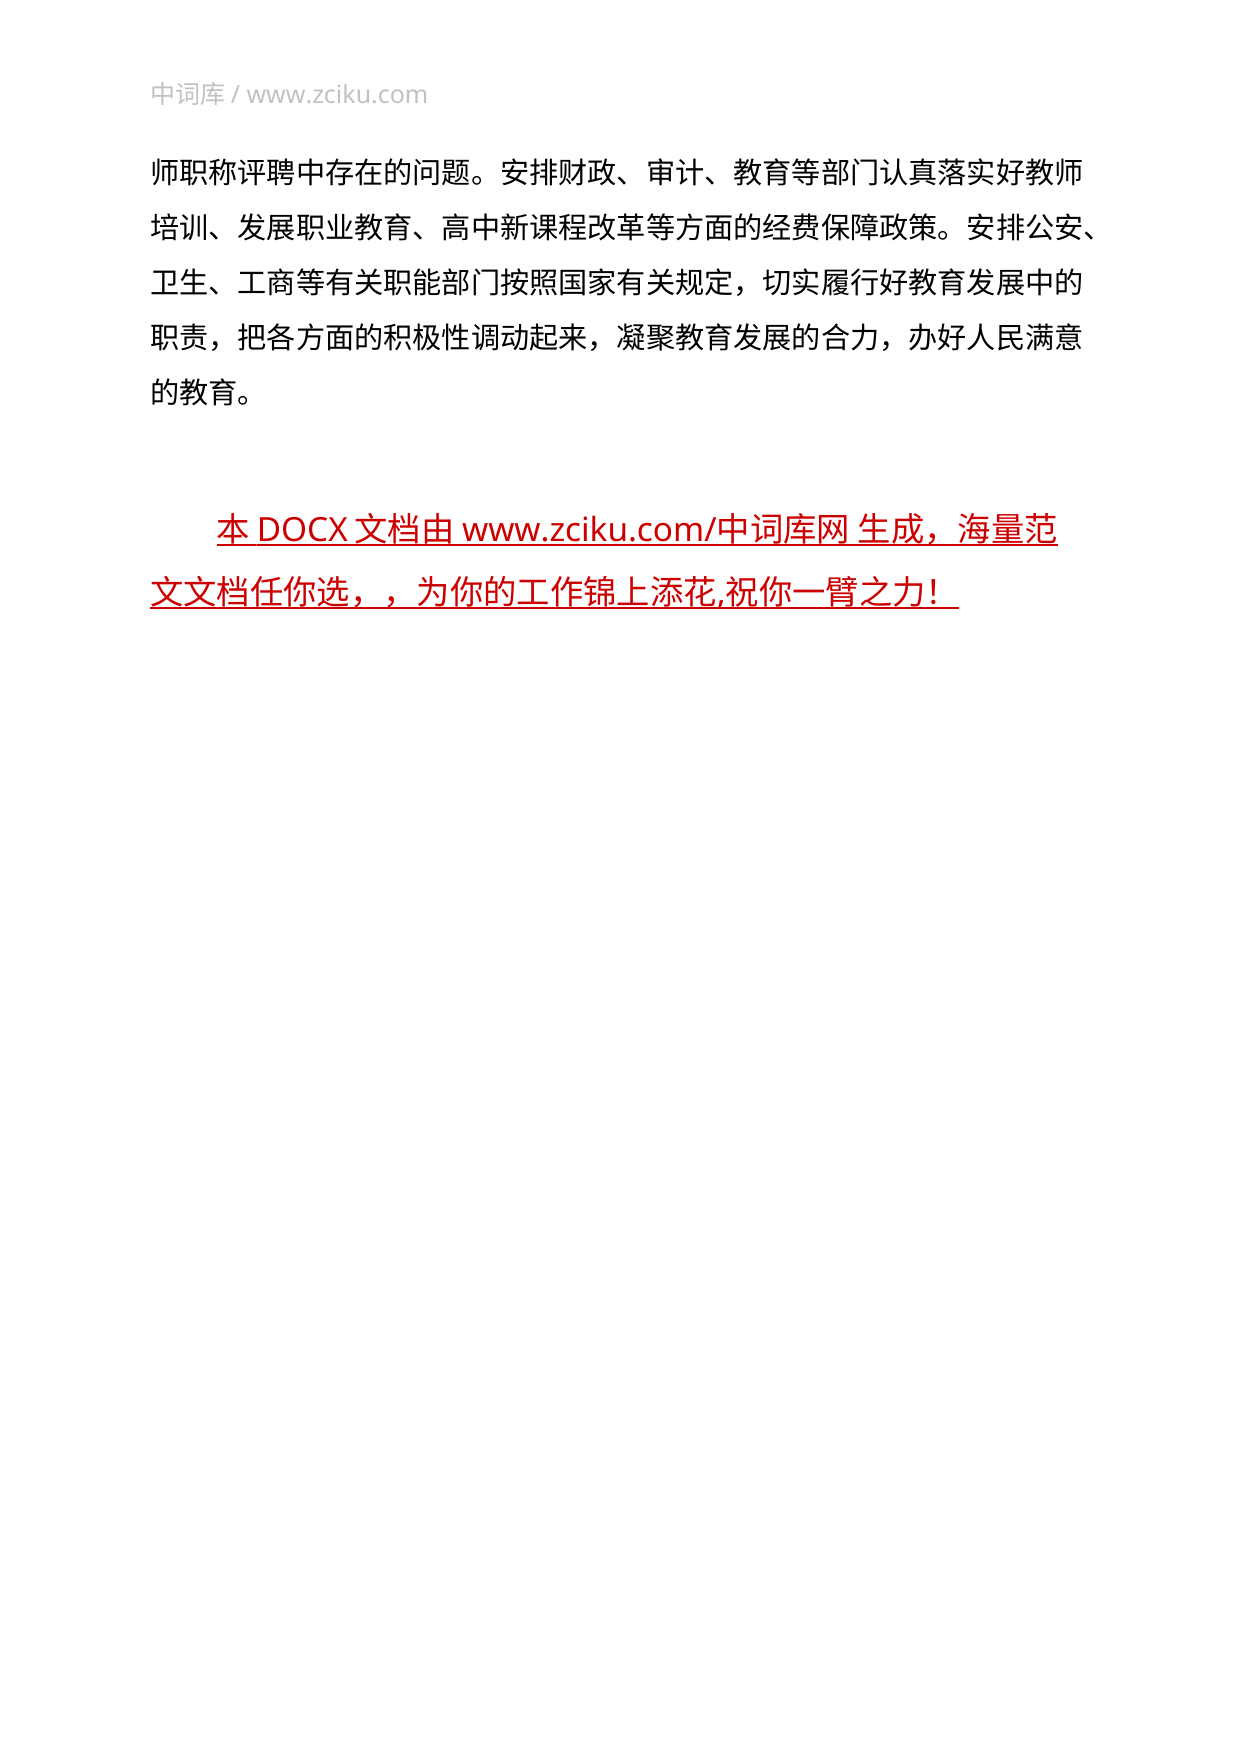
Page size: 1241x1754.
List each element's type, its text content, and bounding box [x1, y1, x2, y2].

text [150, 150, 1090, 412]
text 本DOCX文档由 www.zciku.com/中词库网 生成，海量范文文档任你选，，为你的工作锦上添花,祝你一臂之力！ [150, 503, 1090, 614]
